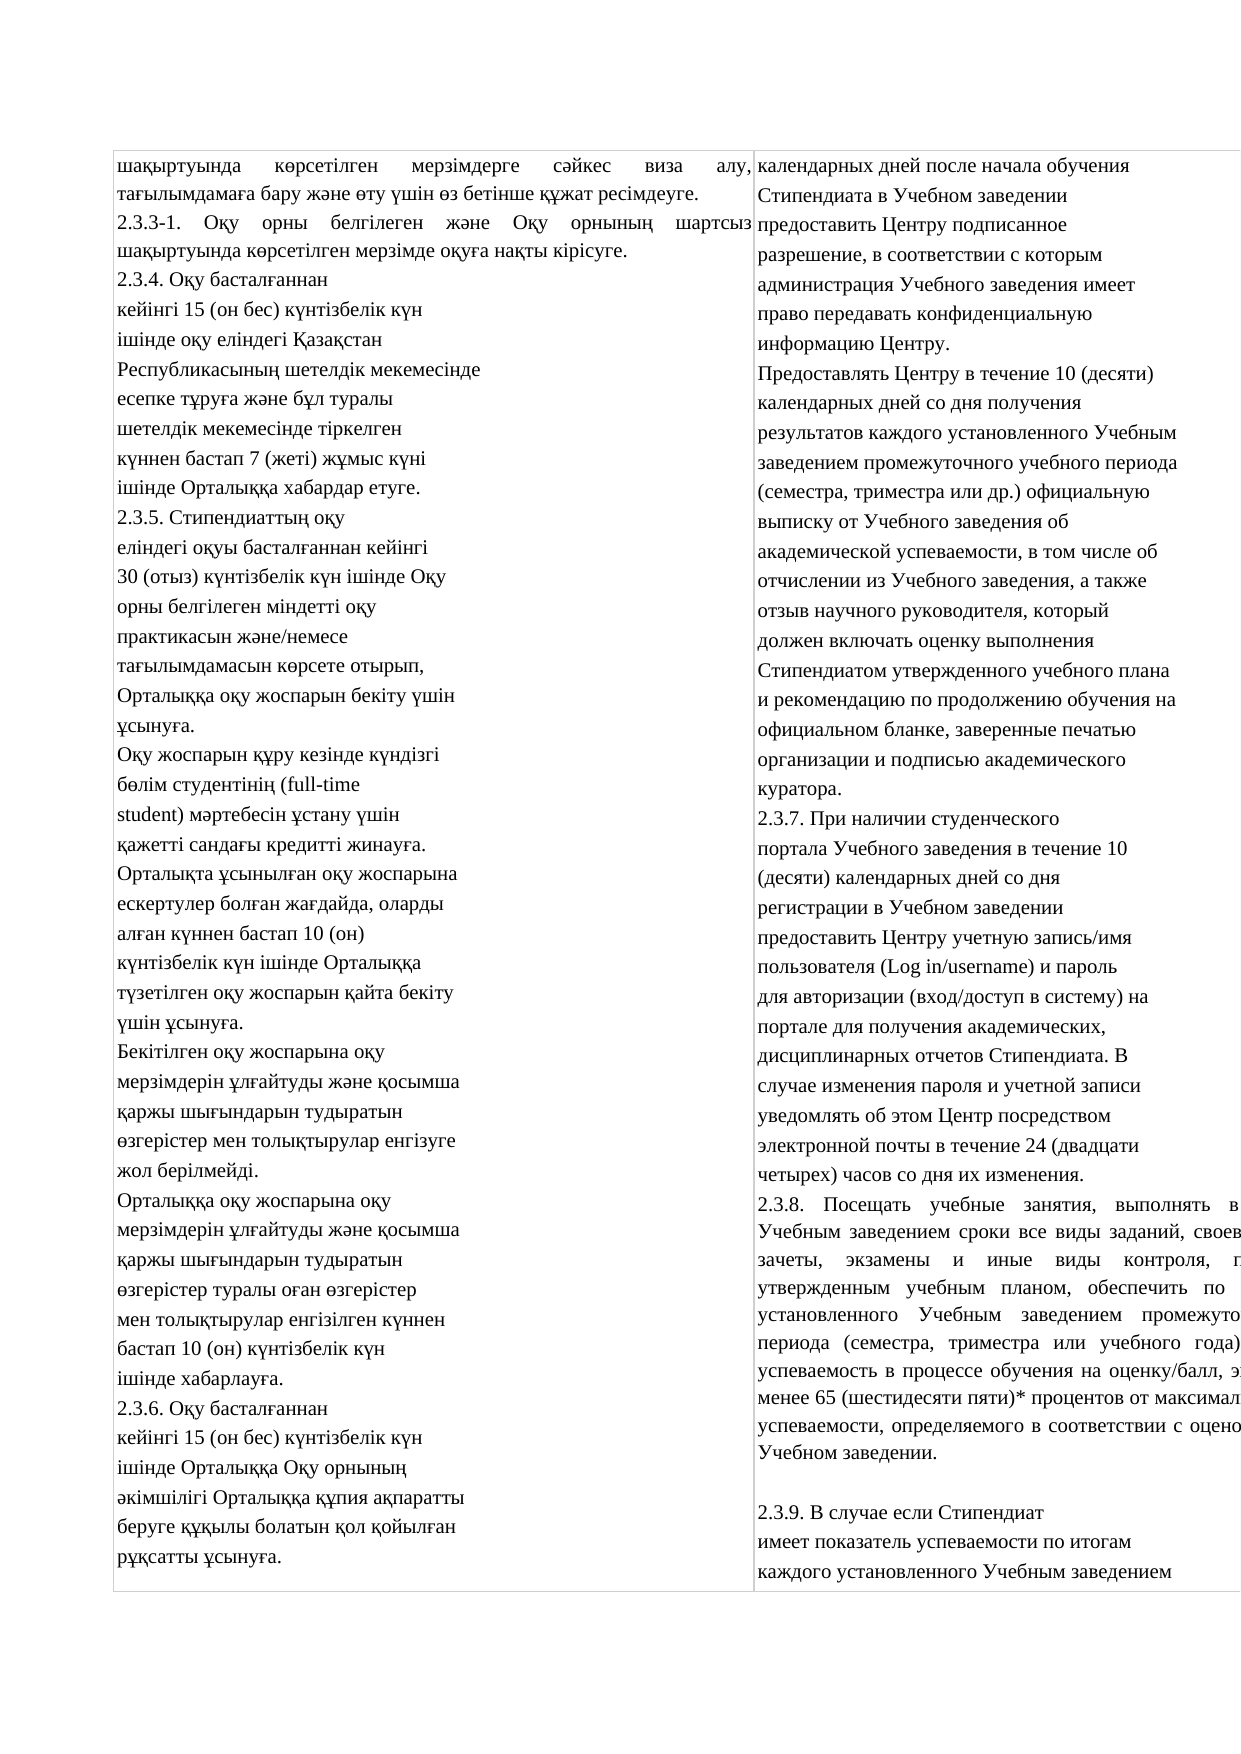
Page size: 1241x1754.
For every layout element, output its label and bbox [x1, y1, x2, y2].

table_header [114, 151, 753, 1591]
table_header [755, 151, 1240, 1591]
